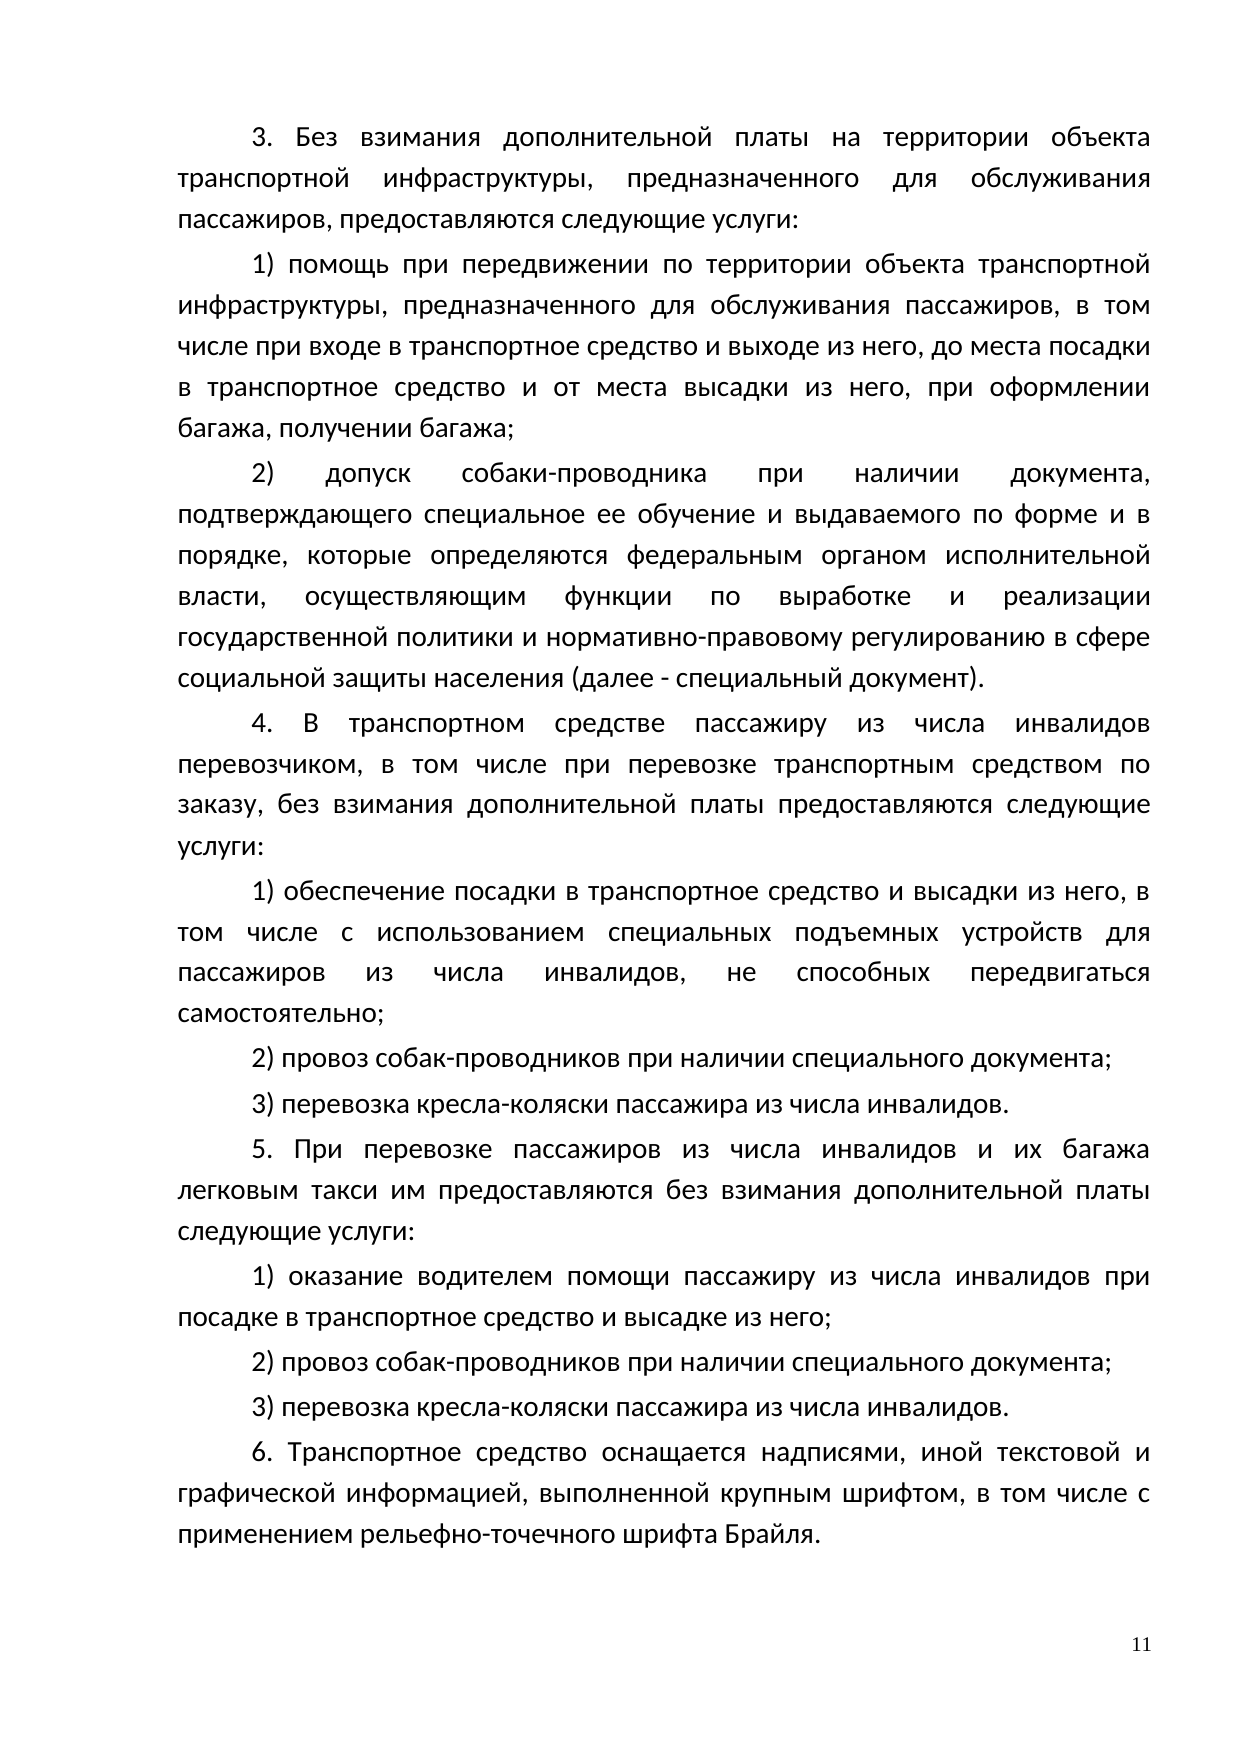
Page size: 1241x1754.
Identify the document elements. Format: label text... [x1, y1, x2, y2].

text 2) допуск собаки-проводника при наличии документа, подтверждающего специальное ее обучение и выдаваемого по форме и в порядке, которые определяются федеральным органом исполнительной власти, осуществляющим функции по выработке и реализации государственной политики и нормативно-правовому регулированию в сфере социальной защиты населения (далее - специальный документ). [177, 454, 1152, 694]
text 3) перевозка кресла-коляски пассажира из числа инвалидов. [177, 1085, 1152, 1120]
text 3. Без взимания дополнительной платы на территории объекта транспортной инфраструктуры, предназначенного для обслуживания пассажиров, предоставляются следующие услуги: [177, 118, 1152, 236]
text 6. Транспортное средство оснащается надписями, иной текстовой и графической информацией, выполненной крупным шрифтом, в том числе с применением рельефно-точечного шрифта Брайля. [177, 1433, 1152, 1551]
text 3) перевозка кресла-коляски пассажира из числа инвалидов. [177, 1388, 1152, 1423]
text 1) оказание водителем помощи пассажиру из числа инвалидов при посадке в транспортное средство и высадке из него; [177, 1257, 1152, 1333]
text 2) провоз собак-проводников при наличии специального документа; [177, 1039, 1152, 1075]
text 1) обеспечение посадки в транспортное средство и высадки из него, в том числе с использованием специальных подъемных устройств для пассажиров из числа инвалидов, не способных передвигаться самостоятельно; [177, 872, 1152, 1030]
text 4. В транспортном средстве пассажиру из числа инвалидов перевозчиком, в том числе при перевозке транспортным средством по заказу, без взимания дополнительной платы предоставляются следующие услуги: [177, 704, 1152, 862]
text 5. При перевозке пассажиров из числа инвалидов и их багажа легковым такси им предоставляются без взимания дополнительной платы следующие услуги: [177, 1130, 1152, 1247]
text 2) провоз собак-проводников при наличии специального документа; [177, 1343, 1152, 1378]
text 1) помощь при передвижении по территории объекта транспортной инфраструктуры, предназначенного для обслуживания пассажиров, в том числе при входе в транспортное средство и выходе из него, до места посадки в транспортное средство и от места высадки из него, при оформлении багажа, получении багажа; [177, 245, 1152, 444]
